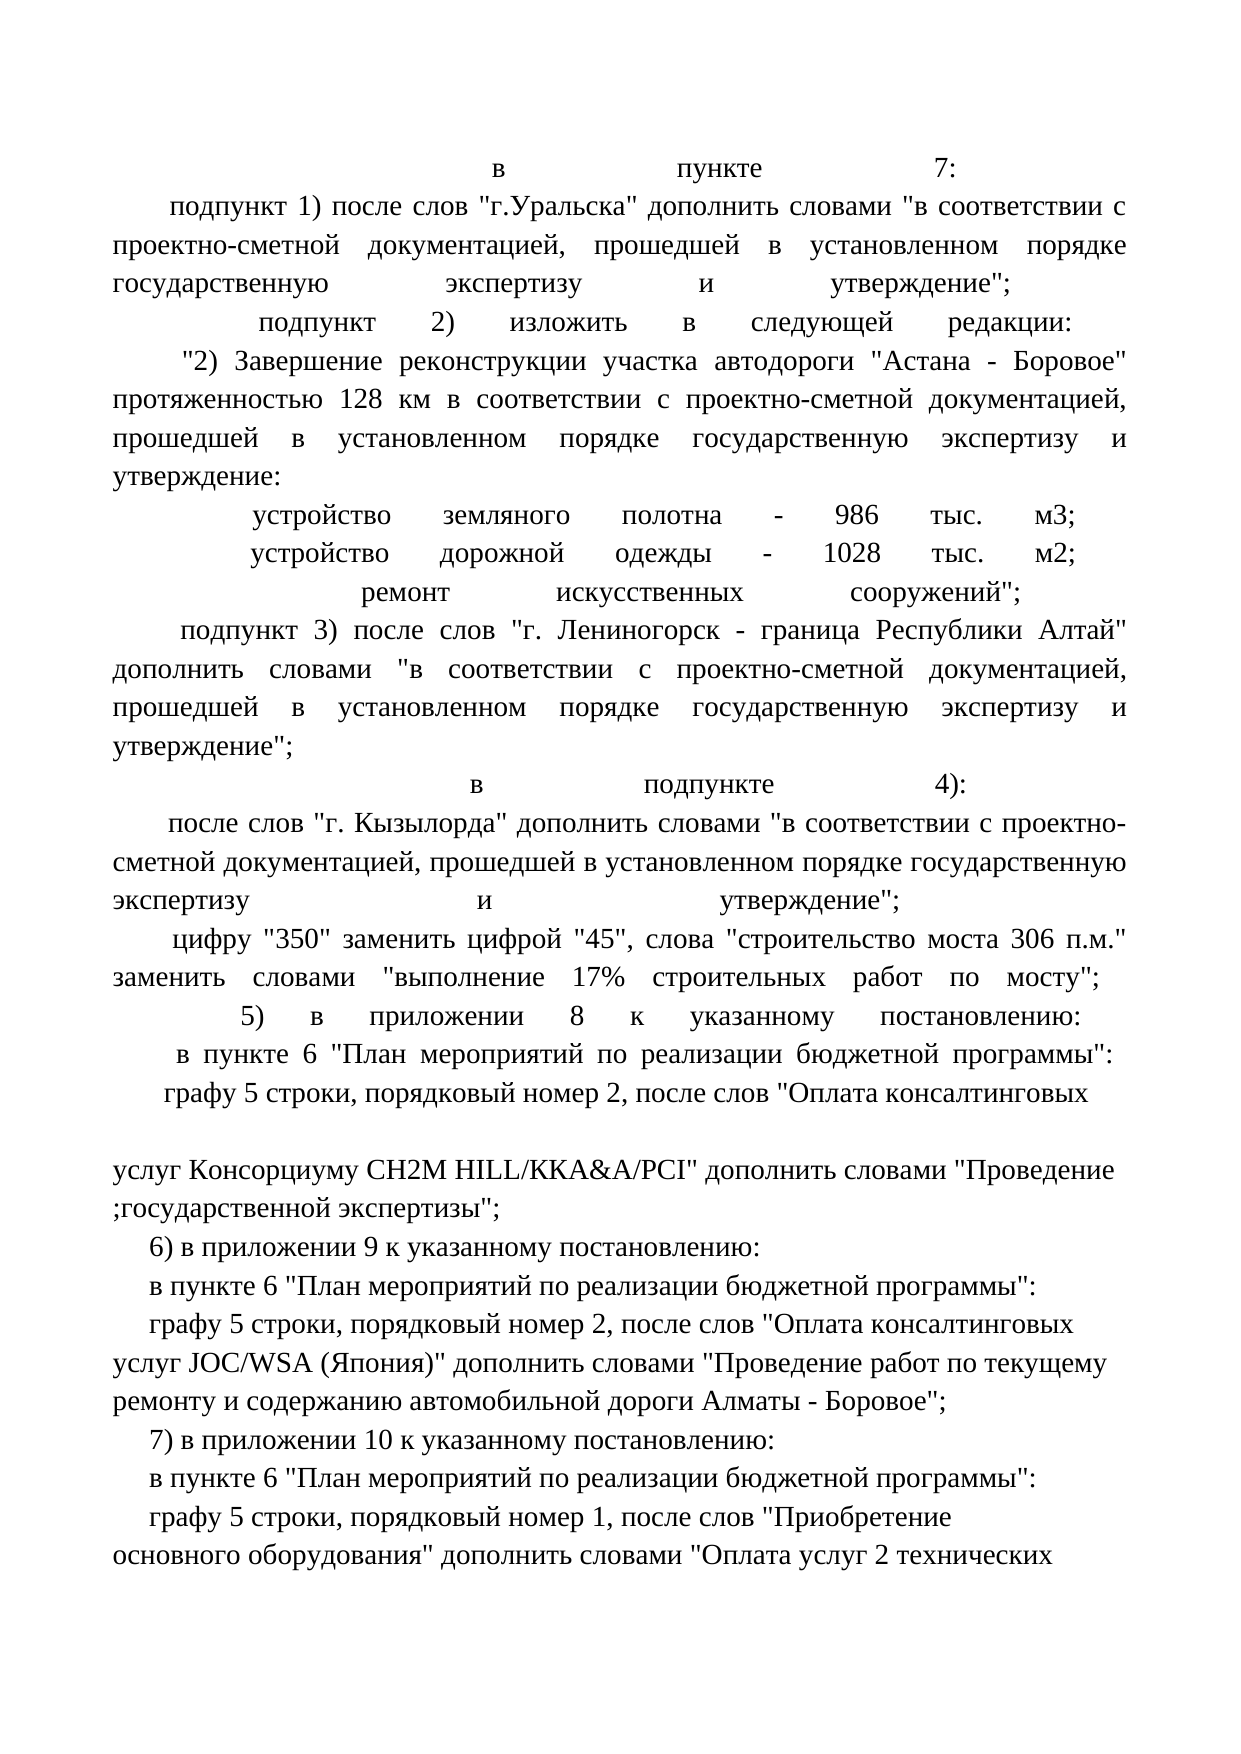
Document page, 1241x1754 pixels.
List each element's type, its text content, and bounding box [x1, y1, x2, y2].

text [112, 1460, 1128, 1494]
text 7) в приложении 10 к указанному постановлению: [112, 1422, 1128, 1455]
text в пункте 6 "План мероприятий по реализации бюджетной программы": [112, 1268, 1128, 1301]
text ;государственной экспертизы"; [112, 1191, 1128, 1224]
text основного оборудования" дополнить словами "Оплата услуг 2 технических [112, 1537, 1128, 1571]
text 6) в приложении 9 к указанному постановлению: [112, 1229, 1128, 1263]
text графу 5 строки, порядковый номер 1, после слов "Приобретение [112, 1499, 1128, 1532]
text графу 5 строки, порядковый номер 2, после слов "Оплата консалтинговых [112, 1306, 1128, 1340]
text услуг JОС/WSА (Япония)" дополнить словами "Проведение работ по текущему [112, 1345, 1128, 1378]
text услуг Консорциуму СН2М НILL/ККА&А/РСI" дополнить словами "Проведение [112, 1152, 1128, 1186]
text ремонту и содержанию автомобильной дороги Алматы - Боровое"; [112, 1383, 1128, 1417]
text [112, 150, 1128, 1108]
